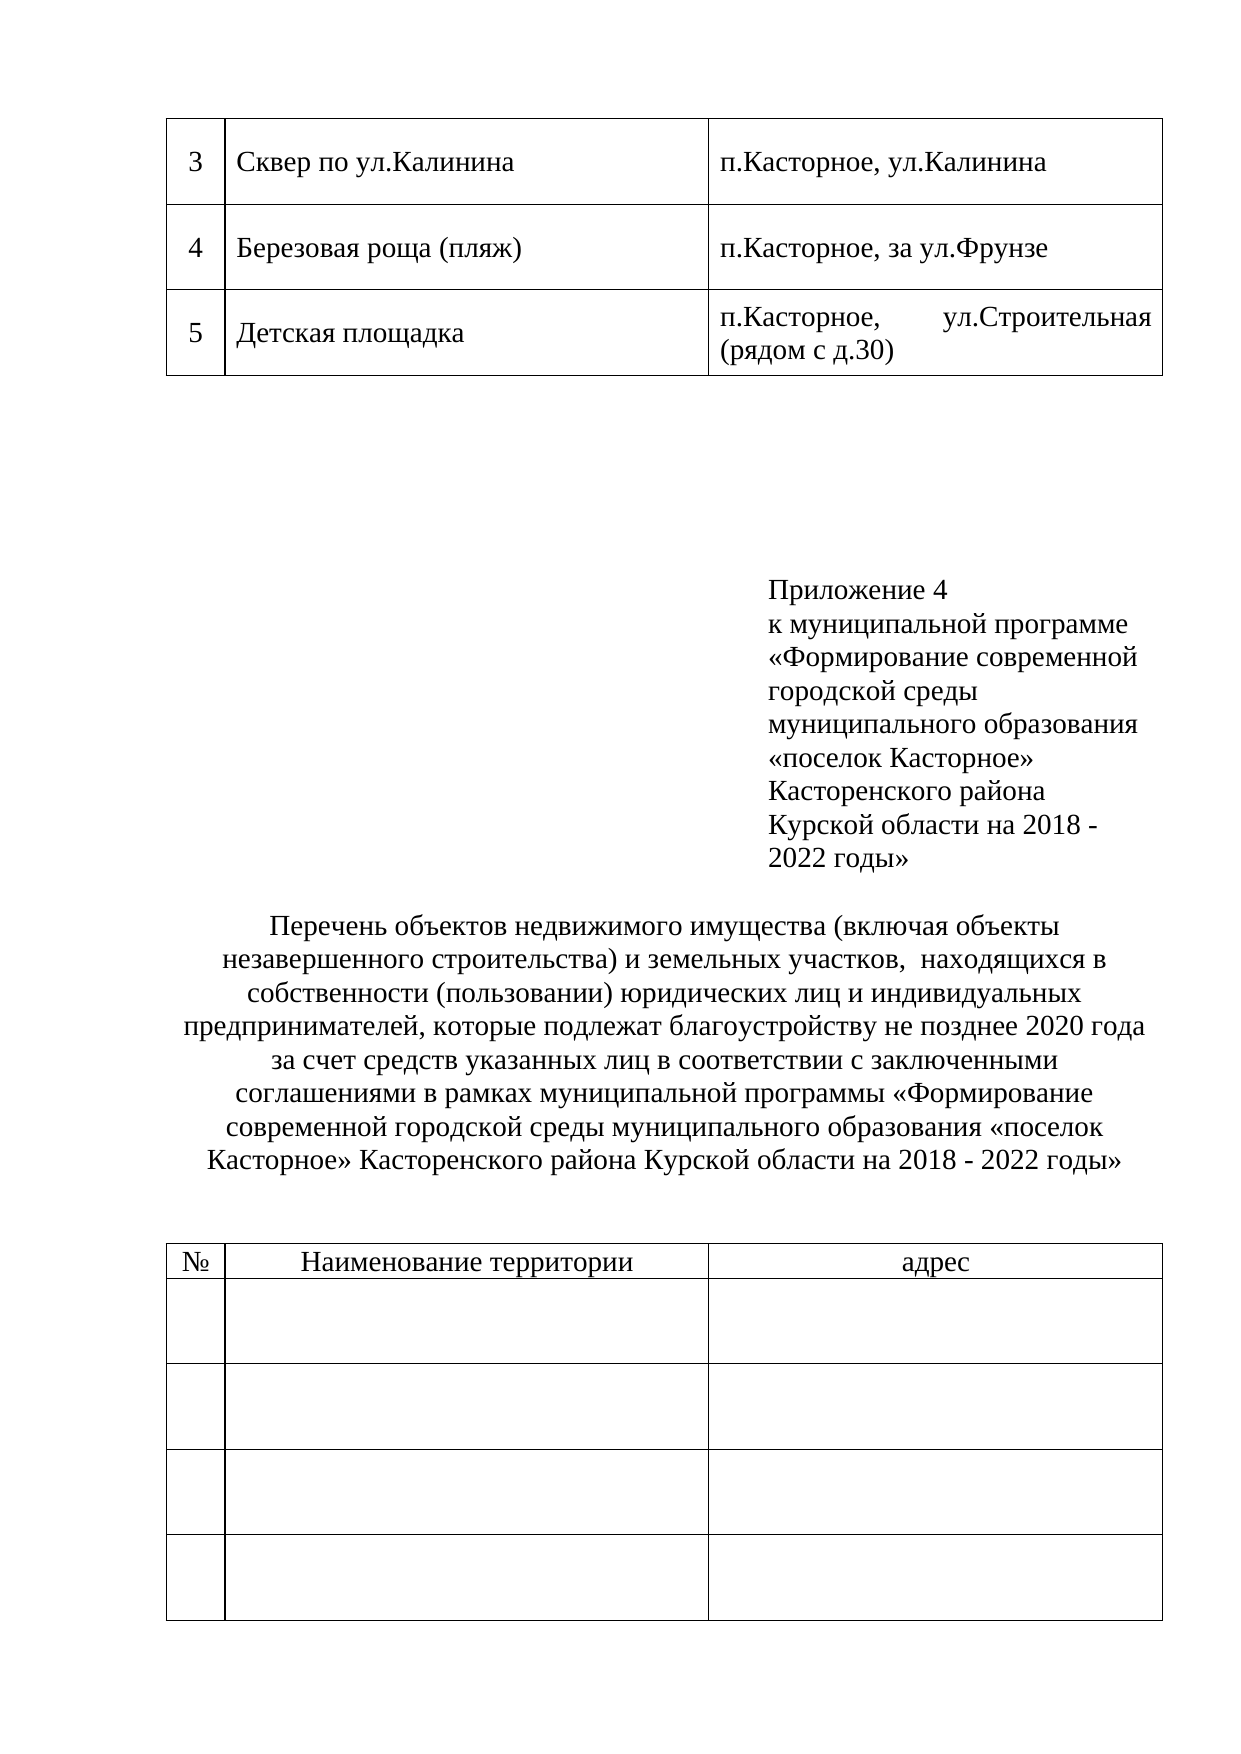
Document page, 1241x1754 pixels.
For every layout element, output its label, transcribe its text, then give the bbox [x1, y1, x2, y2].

table_cell [709, 1450, 1162, 1534]
table_cell Березовая роща (пляж) [226, 205, 708, 289]
table_cell [226, 1279, 708, 1363]
table_cell [167, 1279, 224, 1363]
table_cell [709, 1279, 1162, 1363]
table_cell [167, 1450, 224, 1534]
text Перечень объектов недвижимого имущества (включая объекты незавершенного строительства) и земельных участков, находящихся в собственности (пользовании) юридических лиц и индивидуальных предпринимателей, которые подлежат благоустройству не позднее 2020 года за счет средств указанных лиц в соответствии с заключенными соглашениями в рамках муниципальной программы «Формирование современной городской среды муниципального образования «поселок Касторное» Касторенского района Курской области на 2018 - 2022 годы» [177, 908, 1152, 1176]
table_cell Сквер по ул.Калинина [226, 119, 708, 204]
table_cell [709, 1364, 1162, 1449]
table_header адрес [709, 1244, 1162, 1278]
table_cell 4 [167, 205, 224, 289]
table_cell [167, 1364, 224, 1449]
table_cell [709, 1535, 1162, 1620]
table_cell 3 [167, 119, 224, 204]
table_header № [167, 1244, 224, 1278]
table_cell [167, 1535, 224, 1620]
table_cell [226, 1364, 708, 1449]
table_cell [226, 1450, 708, 1534]
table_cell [709, 119, 1162, 204]
table_header Наименование территории [226, 1244, 708, 1278]
table_cell п.Касторное, ул.Строительная (рядом с д.30) [709, 290, 1162, 375]
table_cell [226, 1535, 708, 1620]
table_cell Детская площадка [226, 290, 708, 375]
table_cell 5 [167, 290, 224, 375]
text Приложение 4 [768, 572, 1152, 606]
table_cell п.Касторное, за ул.Фрунзе [709, 205, 1162, 289]
text к муниципальной программе «Формирование современной городской среды муниципального образования «поселок Касторное» Касторенского района Курской области на 2018 - 2022 годы» [768, 606, 1152, 874]
